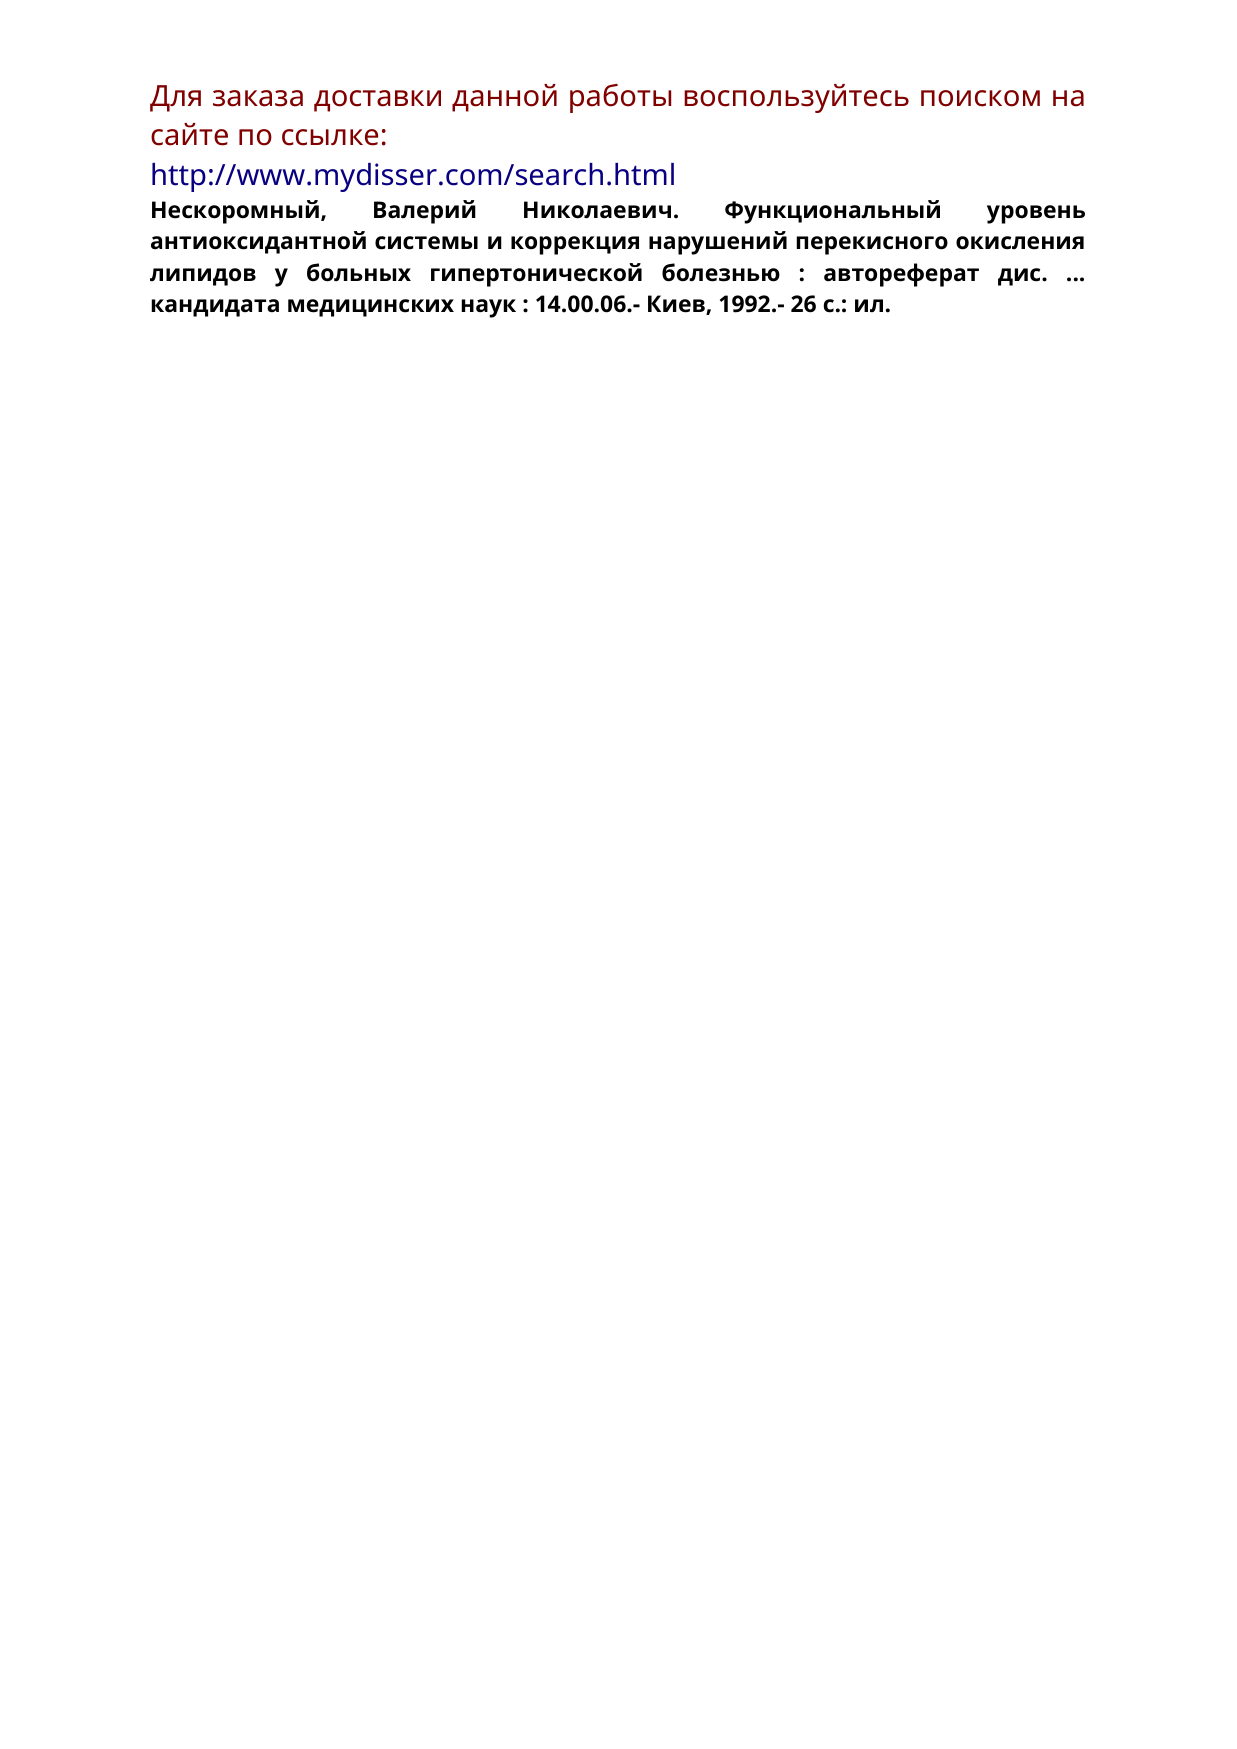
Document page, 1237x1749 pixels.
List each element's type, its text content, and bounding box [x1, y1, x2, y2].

text Нескоромный, Валерий Николаевич. Функциональный уровень антиоксидантной системы и коррекция нарушений перекисного окисления липидов у больных гипертонической болезнью : автореферат дис. ... кандидата медицинских наук : 14.00.06.- Киев, 1992.- 26 с.: ил. [150, 194, 1086, 319]
